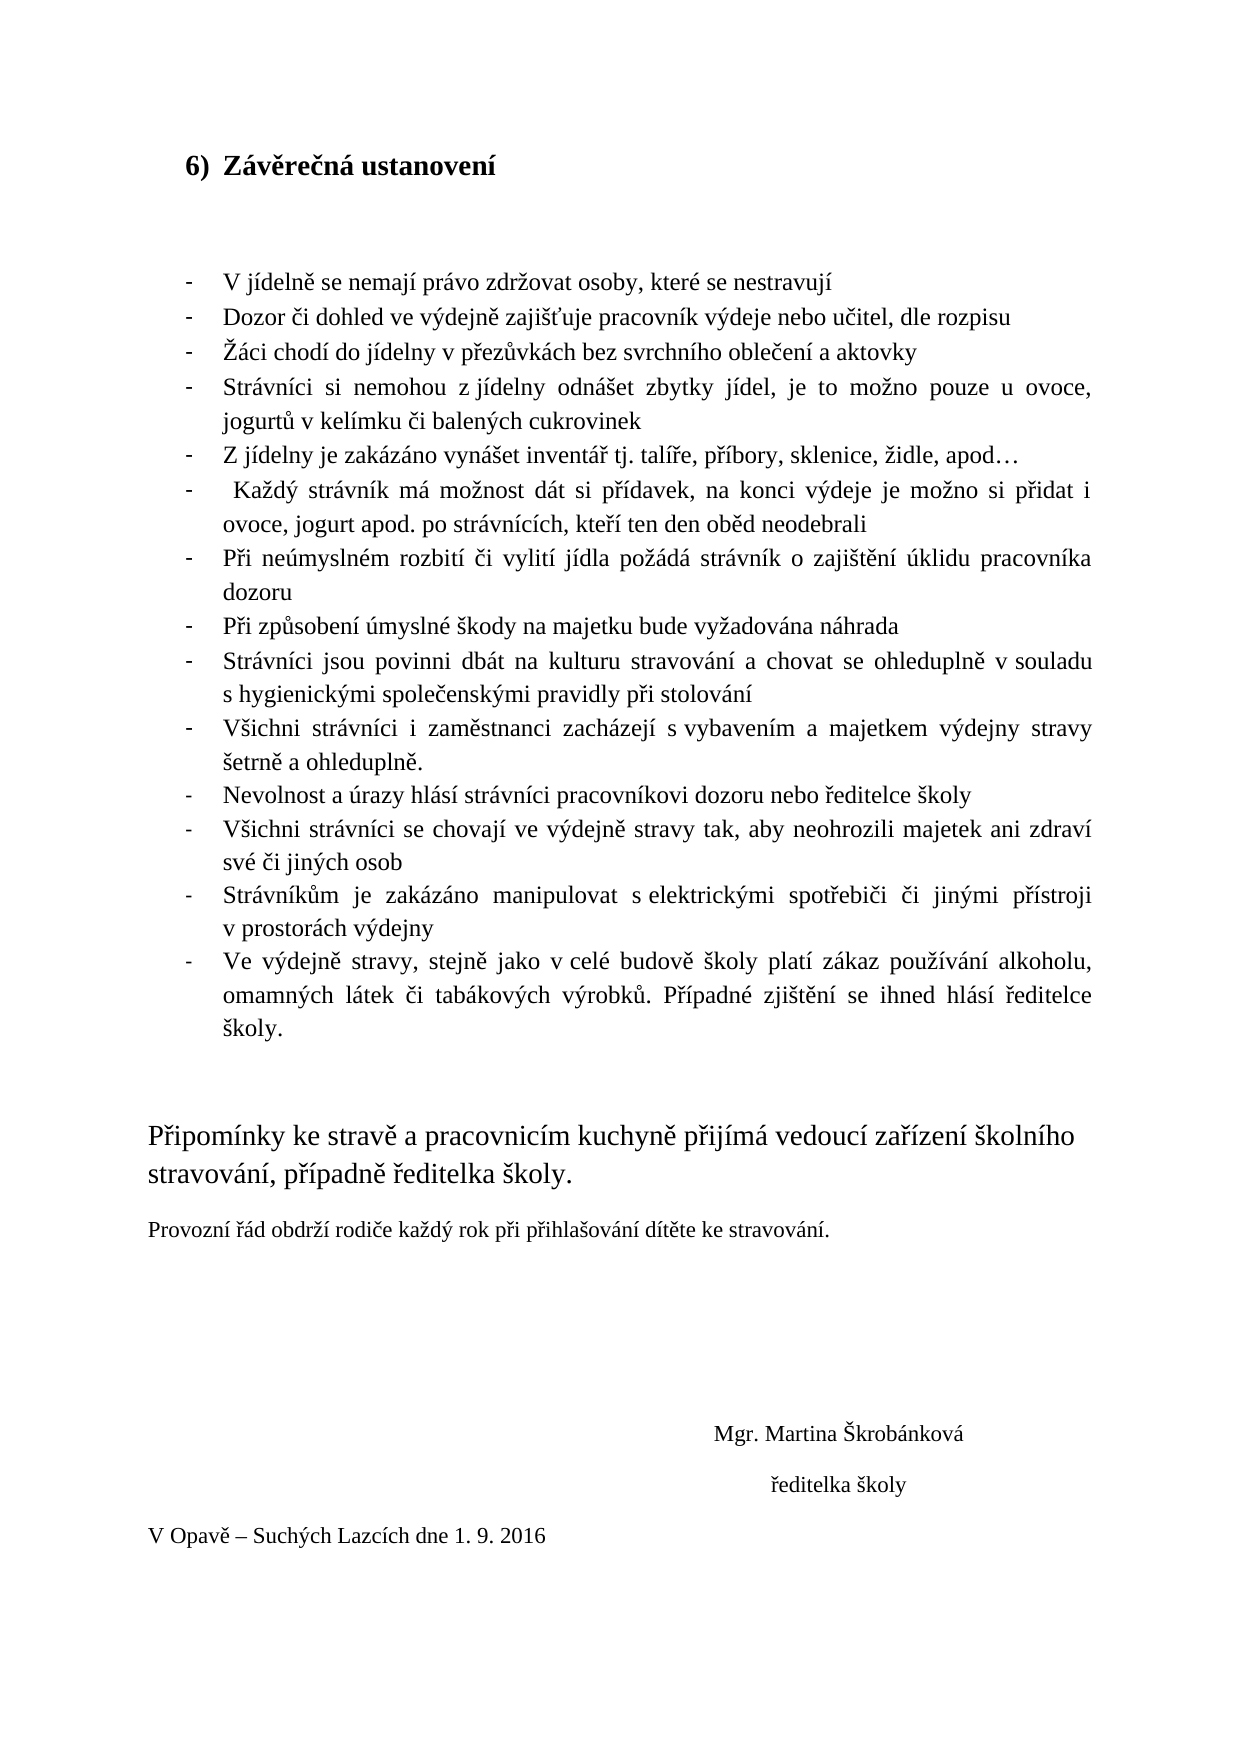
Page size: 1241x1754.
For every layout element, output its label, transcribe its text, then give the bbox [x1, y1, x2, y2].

text Připomínky ke stravě a pracovnicím kuchyně přijímá vedoucí zařízení školního stravování, případně ředitelka školy. [148, 1118, 1093, 1190]
text Provozní řád obdrží rodiče každý rok při přihlašování dítěte ke stravování. [148, 1216, 1093, 1242]
list Strávníkům je zakázáno manipulovat s elektrickými spotřebiči či jinými přístroji v prostorách výdejny [185, 880, 1093, 942]
list Strávníci jsou povinni dbát na kulturu stravování a chovat se ohleduplně v souladu s hygienickými společenskými pravidly při stolování [185, 645, 1093, 708]
text Mgr. Martina Škrobánková [148, 1420, 1093, 1446]
list Všichni strávníci se chovají ve výdejně stravy tak, aby neohrozili majetek ani zdraví své či jiných osob [185, 814, 1093, 876]
text ředitelka školy [148, 1471, 1093, 1497]
list Všichni strávníci i zaměstnanci zacházejí s vybavením a majetkem výdejny stravy šetrně a ohleduplně. [185, 713, 1093, 776]
list Nevolnost a úrazy hlásí strávníci pracovníkovi dozoru nebo ředitelce školy [185, 780, 1093, 809]
list Dozor či dohled ve výdejně zajišťuje pracovník výdeje nebo učitel, dle rozpisu [185, 301, 1093, 332]
list Při neúmyslném rozbití či vylití jídla požádá strávník o zajištění úklidu pracovníka dozoru [185, 542, 1093, 606]
list Strávníci si nemohou z jídelny odnášet zbytky jídel, je to možno pouze u ovoce, jogurtů v kelímku či balených cukrovinek [185, 371, 1093, 435]
list Každý strávník má možnost dát si přídavek, na konci výdeje je možno si přidat i ovoce, jogurt apod. po strávnících, kteří ten den oběd neodebrali [185, 474, 1093, 538]
list Žáci chodí do jídelny v přezůvkách bez svrchního oblečení a aktovky [185, 336, 1093, 367]
list Při způsobení úmyslné škody na majetku bude vyžadována náhrada [185, 610, 1093, 640]
list Z jídelny je zakázáno vynášet inventář tj. talíře, příbory, sklenice, židle, apod… [185, 439, 1093, 470]
list Ve výdejně stravy, stejně jako v celé budově školy platí zákaz používání alkoholu, omamných látek či tabákových výrobků. Případné zjištění se ihned hlásí ředitelce školy. [185, 946, 1093, 1042]
list Závěrečná ustanovení [185, 148, 1093, 181]
list V jídelně se nemají právo zdržovat osoby, které se nestravují [185, 266, 1093, 297]
text V Opavě – Suchých Lazcích dne 1. 9. 2016 [148, 1522, 1093, 1548]
